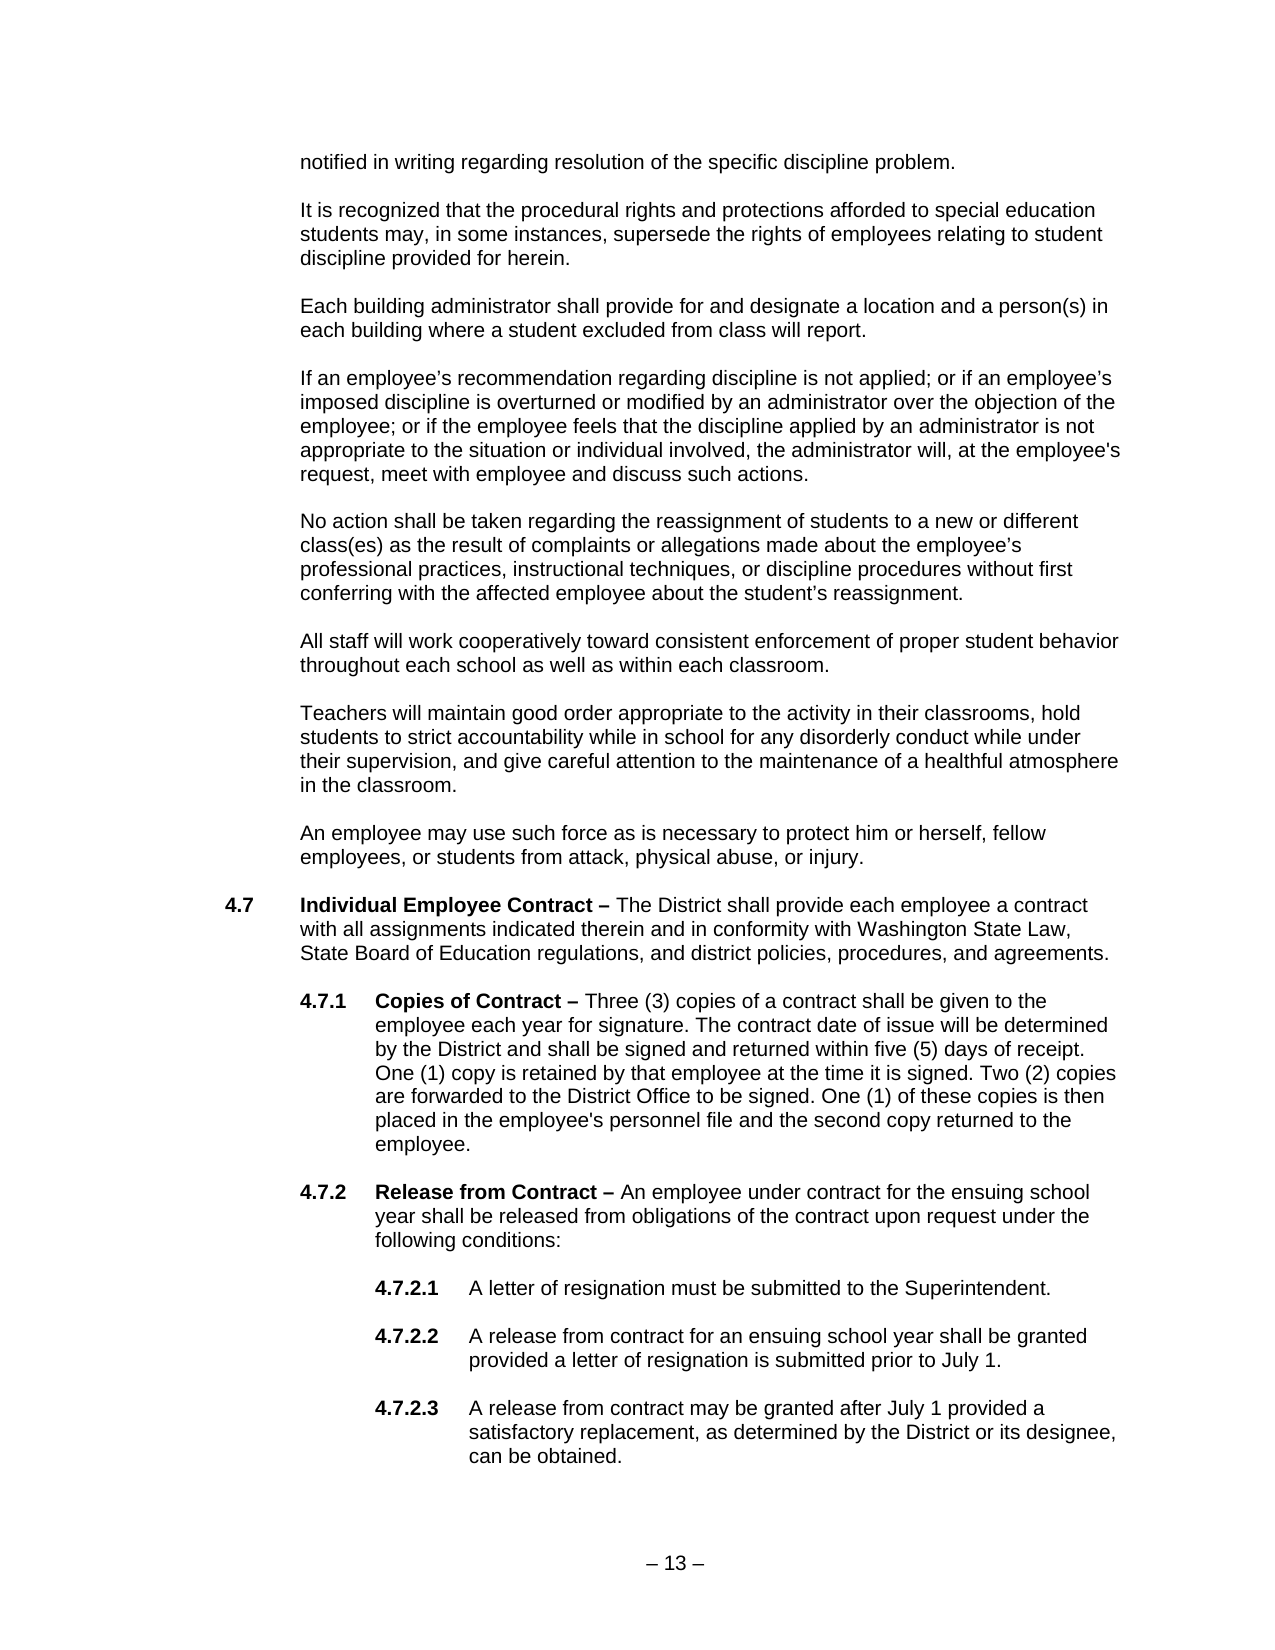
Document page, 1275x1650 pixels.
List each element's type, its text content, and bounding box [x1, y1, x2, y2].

text No action shall be taken regarding the reassignment of students to a new or different class(es) as the result of complaints or allegations made about the employee’s professional practices, instructional techniques, or discipline procedures without first conferring with the affected employee about the student’s reassignment. [300, 509, 1125, 605]
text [300, 150, 1125, 174]
text 4.7.2.2 A release from contract for an ensuing school year shall be granted provided a letter of resignation is submitted prior to July 1. [375, 1324, 1125, 1372]
text Each building administrator shall provide for and designate a location and a person(s) in each building where a student excluded from class will report. [300, 294, 1125, 342]
text All staff will work cooperatively toward consistent enforcement of proper student behavior throughout each school as well as within each classroom. [300, 629, 1125, 677]
text 4.7.2.1 A letter of resignation must be submitted to the Superintendent. [375, 1276, 1125, 1300]
text 4.7.2.3 A release from contract may be granted after July 1 provided a satisfactory replacement, as determined by the District or its designee, can be obtained. [375, 1396, 1125, 1468]
text It is recognized that the procedural rights and protections afforded to special education students may, in some instances, supersede the rights of employees relating to student discipline provided for herein. [300, 198, 1125, 270]
text 4.7.1 Copies of Contract – Three (3) copies of a contract shall be given to the employee each year for signature. The contract date of issue will be determined by the District and shall be signed and returned within five (5) days of receipt. One (1) copy is retained by that employee at the time it is signed. Two (2) copies are forwarded to the District Office to be signed. One (1) of these copies is then placed in the employee's personnel file and the second copy returned to the employee. [300, 988, 1125, 1156]
text If an employee’s recommendation regarding discipline is not applied; or if an employee’s imposed discipline is overturned or modified by an administrator over the objection of the employee; or if the employee feels that the discipline applied by an administrator is not appropriate to the situation or individual involved, the administrator will, at the employee's request, meet with employee and discuss such actions. [300, 366, 1125, 485]
text 4.7 Individual Employee Contract – The District shall provide each employee a contract with all assignments indicated therein and in conformity with Washington State Law, State Board of Education regulations, and district policies, procedures, and agreements. [225, 893, 1125, 964]
text Teachers will maintain good order appropriate to the activity in their classrooms, hold students to strict accountability while in school for any disorderly conduct while under their supervision, and give careful attention to the maintenance of a healthful atmosphere in the classroom. [300, 701, 1125, 797]
text 4.7.2 Release from Contract – An employee under contract for the ensuing school year shall be released from obligations of the contract upon request under the following conditions: [300, 1180, 1125, 1252]
text An employee may use such force as is necessary to protect him or herself, fellow employees, or students from attack, physical abuse, or injury. [300, 821, 1125, 869]
